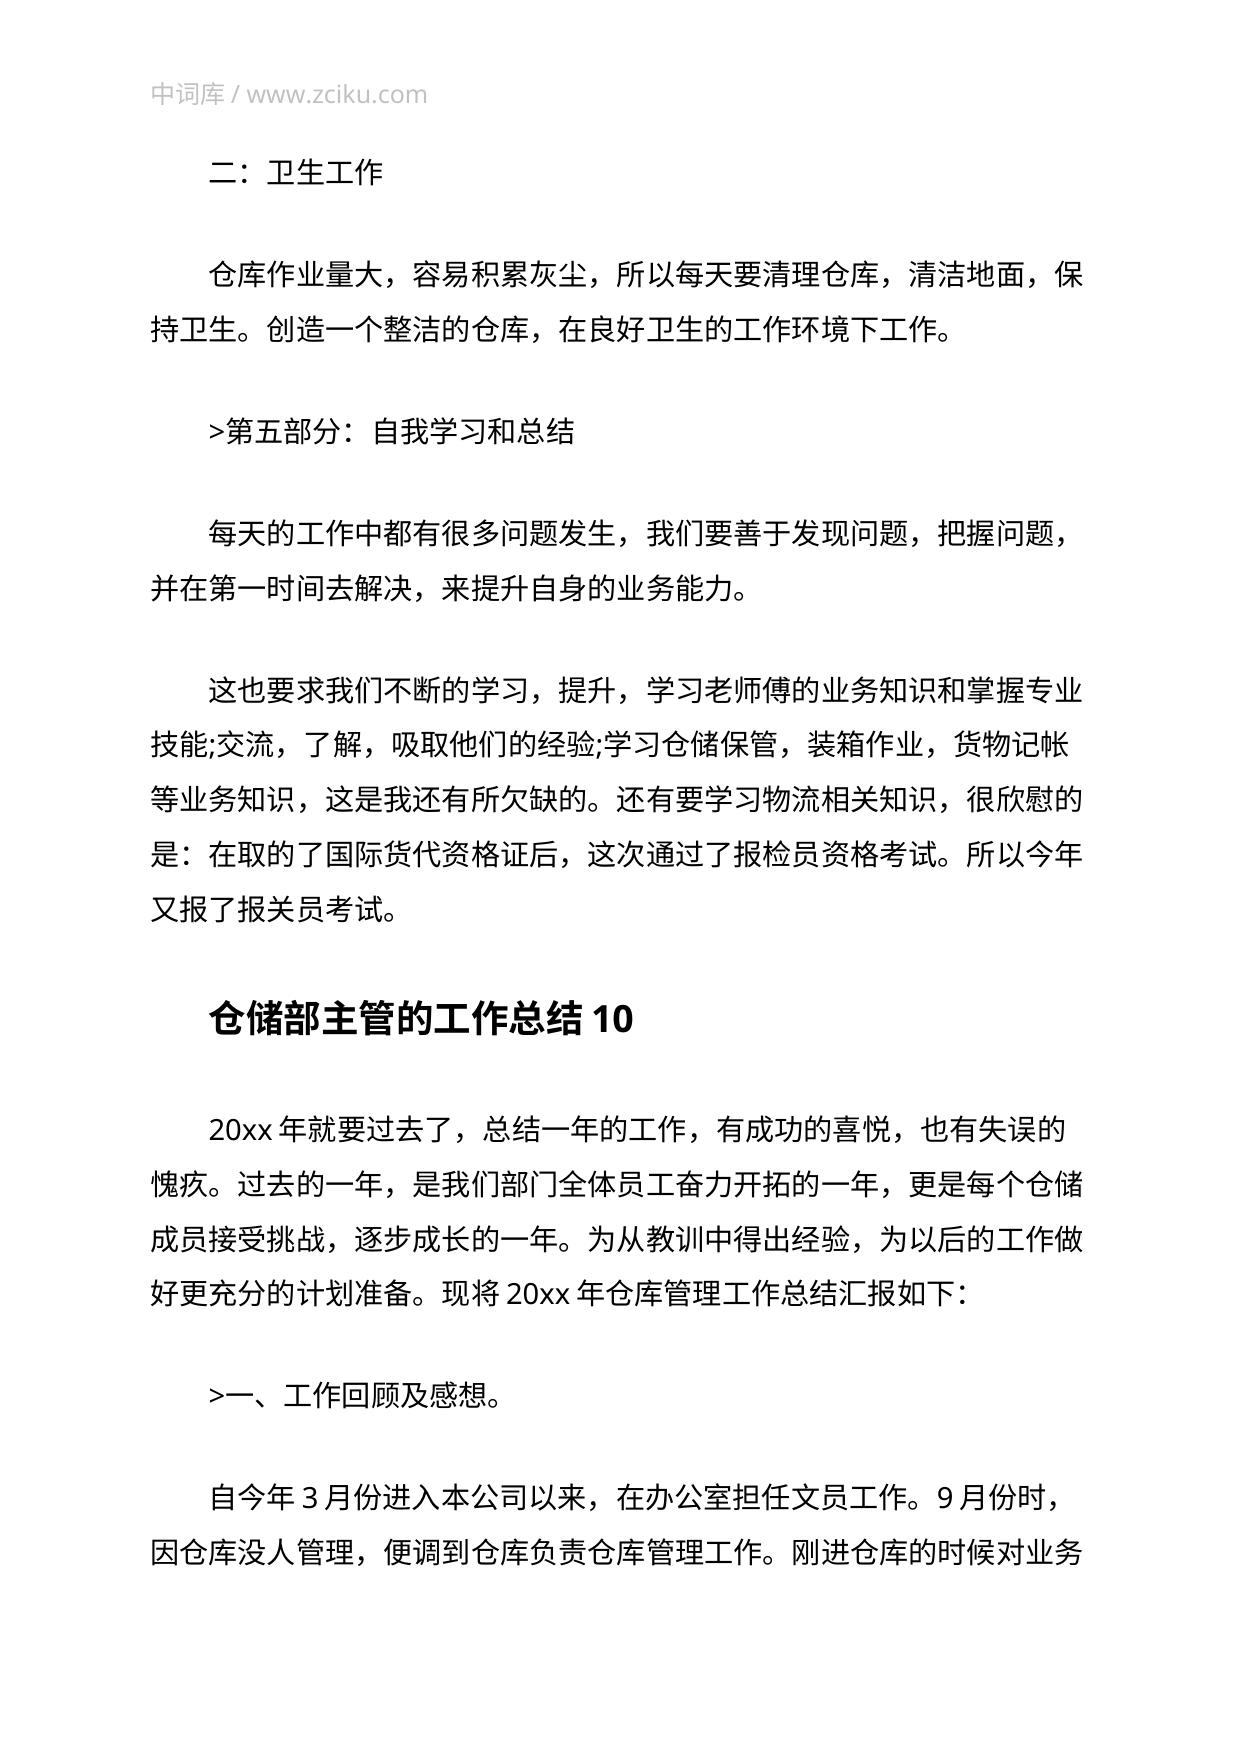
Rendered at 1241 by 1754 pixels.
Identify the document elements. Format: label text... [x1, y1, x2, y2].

text >一、工作回顾及感想。 [150, 1373, 1090, 1415]
text 仓库作业量大，容易积累灰尘，所以每天要清理仓库，清洁地面，保持卫生。创造一个整洁的仓库，在良好卫生的工作环境下工作。 [150, 252, 1090, 349]
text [150, 1475, 1090, 1572]
text 二：卫生工作 [150, 150, 1090, 192]
text 每天的工作中都有很多问题发生，我们要善于发现问题，把握问题，并在第一时间去解决，来提升自身的业务能力。 [150, 510, 1090, 608]
text 20xx年就要过去了，总结一年的工作，有成功的喜悦，也有失误的愧疚。过去的一年，是我们部门全体员工奋力开拓的一年，更是每个仓储成员接受挑战，逐步成长的一年。为从教训中得出经验，为以后的工作做好更充分的计划准备。现将20xx年仓库管理工作总结汇报如下： [150, 1106, 1090, 1313]
text 仓储部主管的工作总结10 [150, 988, 1090, 1043]
text >第五部分：自我学习和总结 [150, 408, 1090, 451]
text 这也要求我们不断的学习，提升，学习老师傅的业务知识和掌握专业技能;交流，了解，吸取他们的经验;学习仓储保管，装箱作业，货物记帐等业务知识，这是我还有所欠缺的。还有要学习物流相关知识，很欣慰的是：在取的了国际货代资格证后，这次通过了报检员资格考试。所以今年又报了报关员考试。 [150, 667, 1090, 929]
